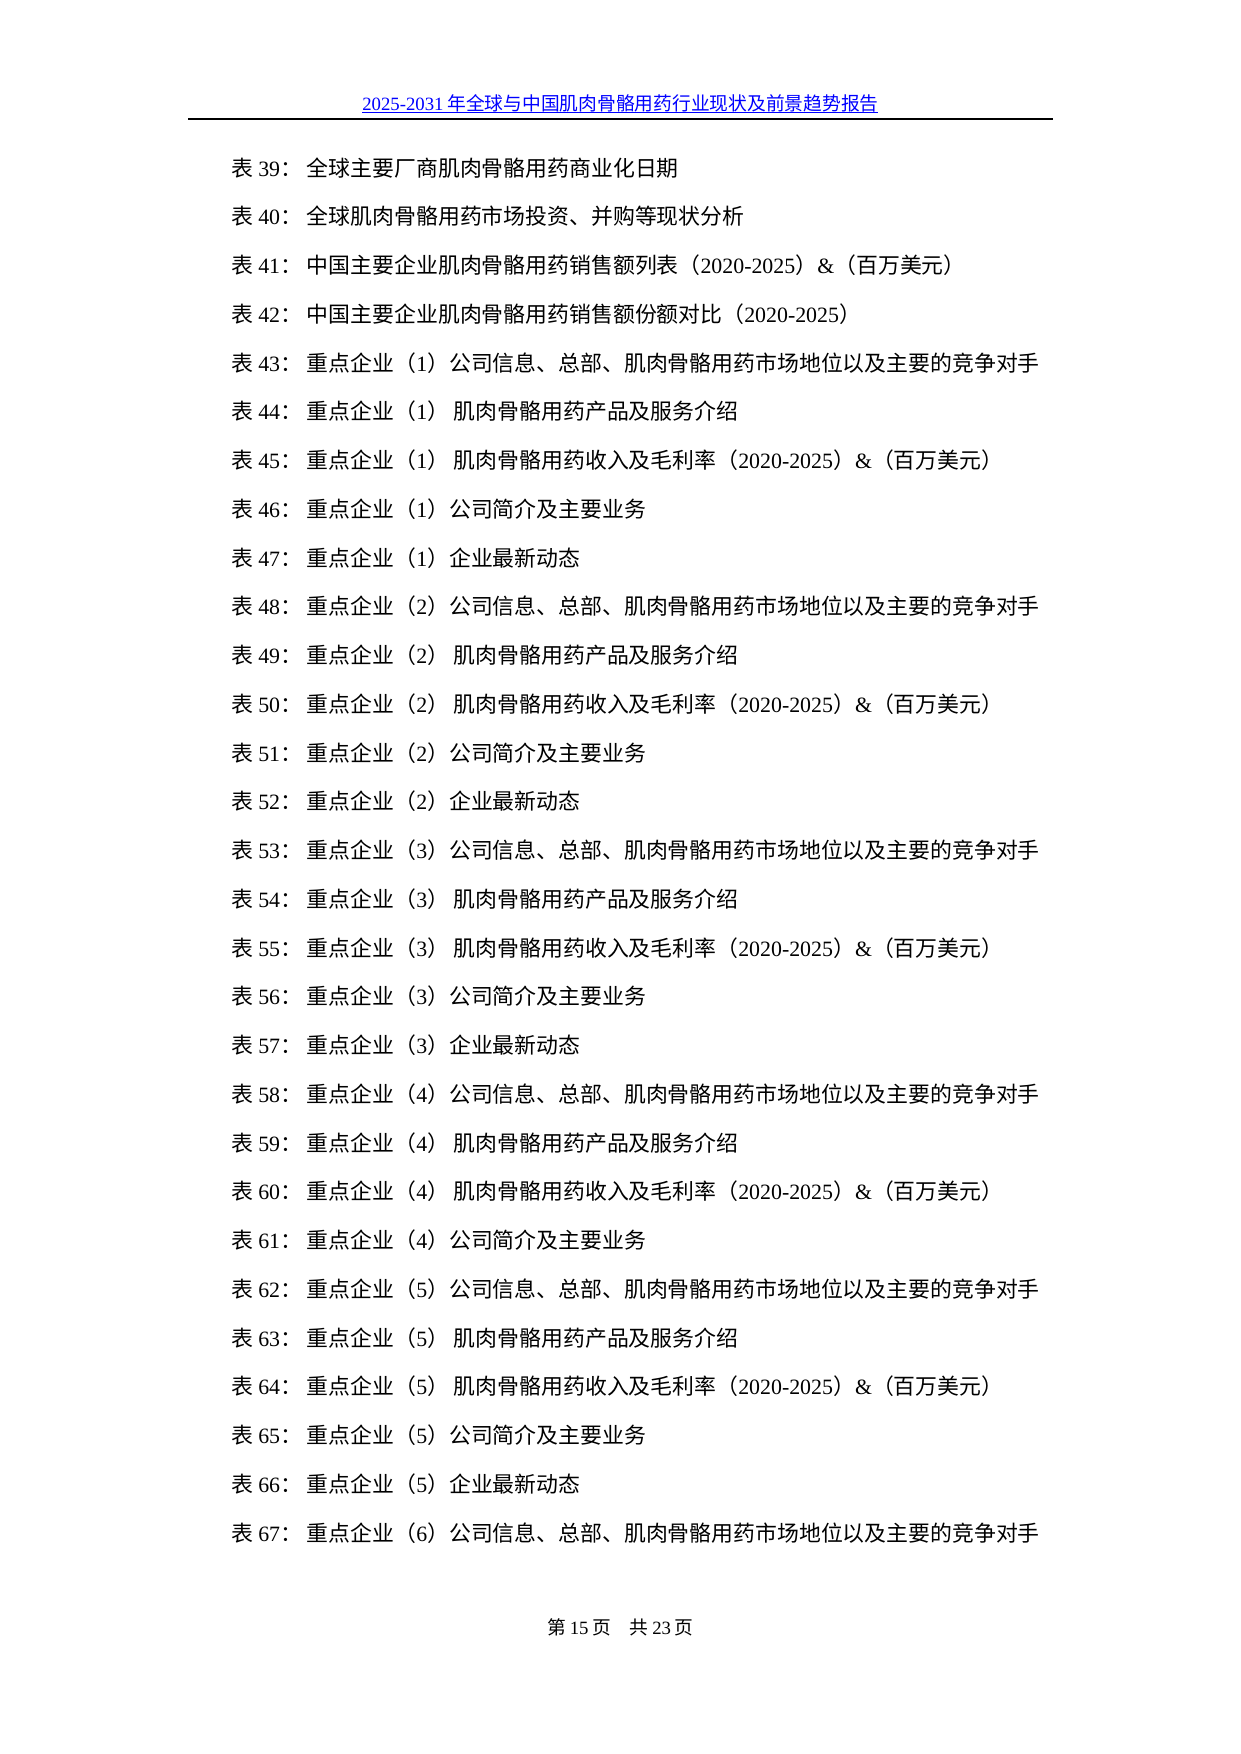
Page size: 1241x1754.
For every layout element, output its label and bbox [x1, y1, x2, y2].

text [187, 150, 1053, 1548]
